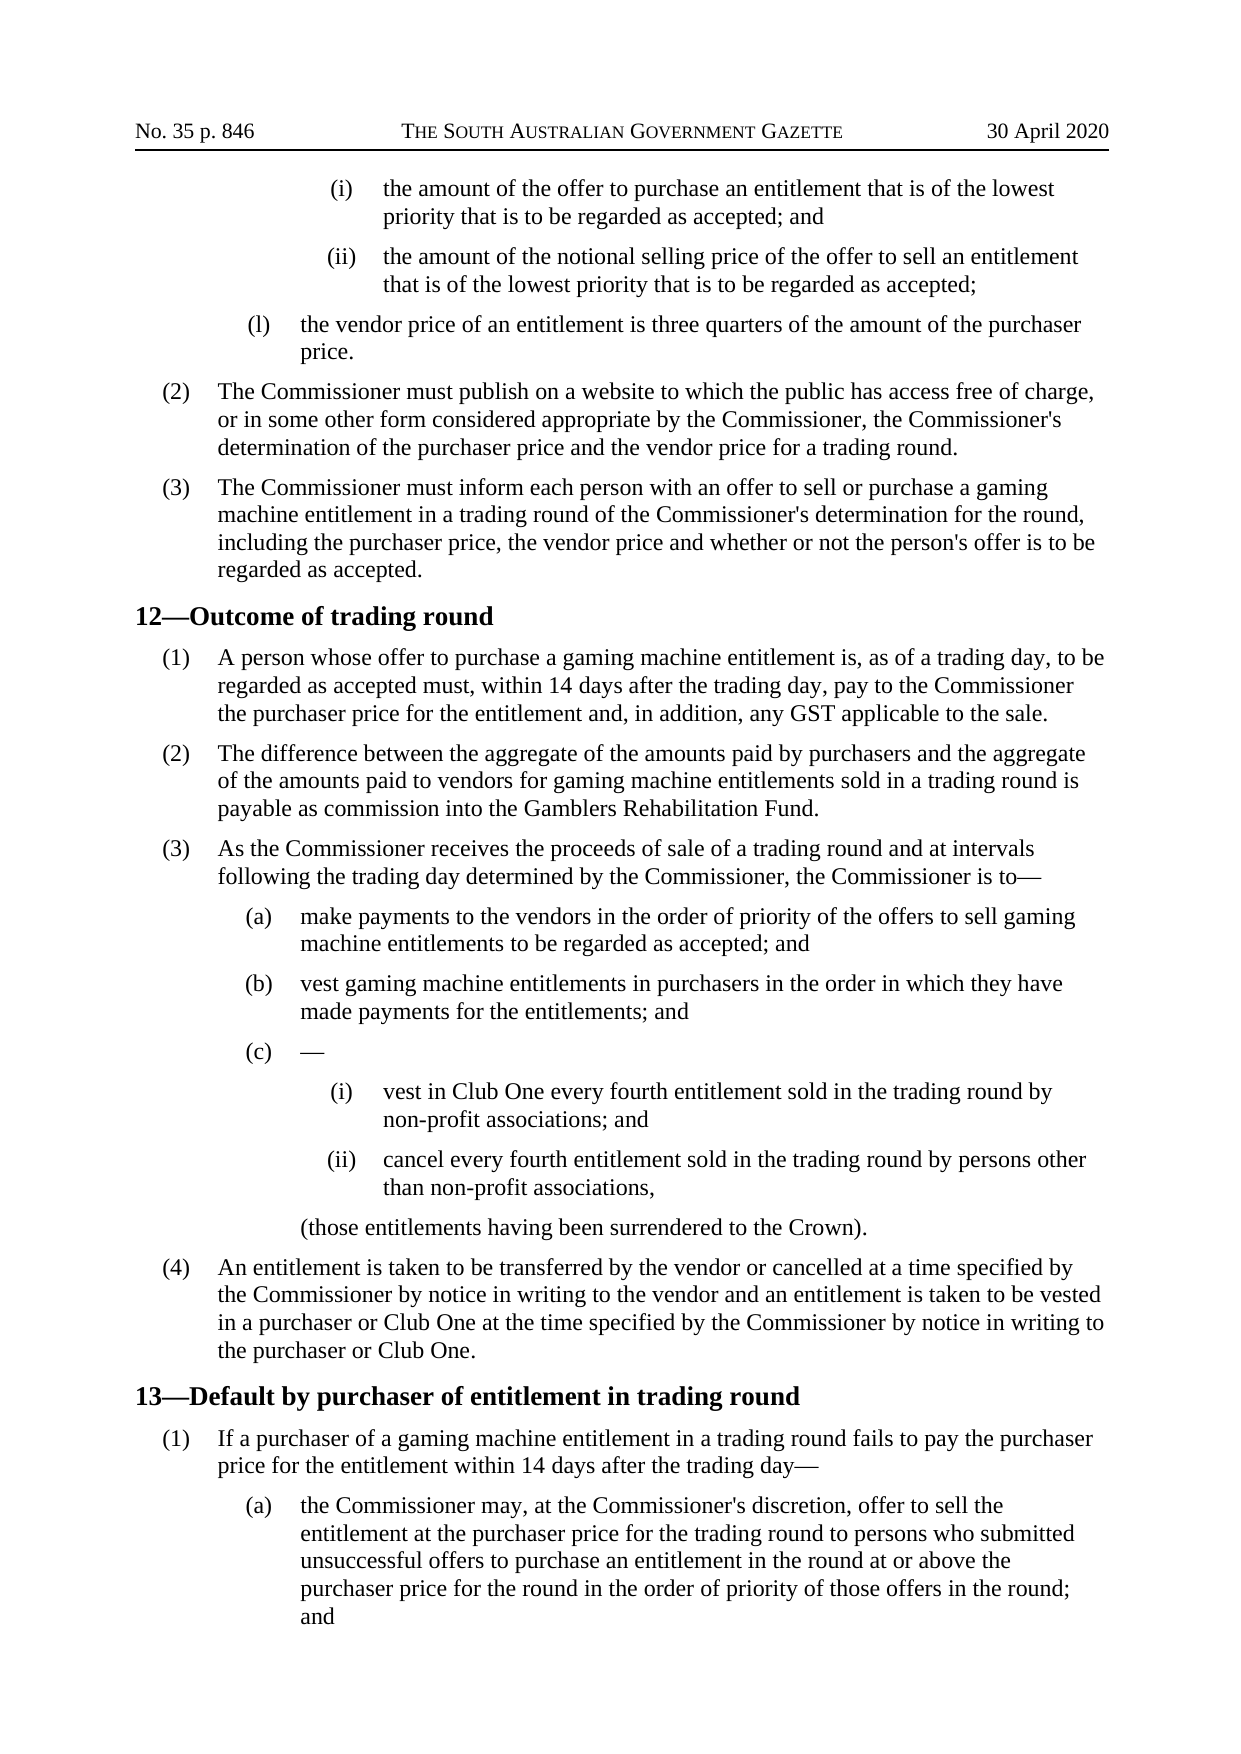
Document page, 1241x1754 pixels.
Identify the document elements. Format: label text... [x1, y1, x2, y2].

text 12—Outcome of trading round [135, 600, 1109, 631]
text 13—Default by purchaser of entitlement in trading round [135, 1380, 1109, 1411]
text (4) An entitlement is taken to be transferred by the vendor or cancelled at a time specified by the Commissioner by notice in writing to the vendor and an entitlement is taken to be vested in a purchaser or Club One at the time specified by the Commissioner by notice in writing to the purchaser or Club One. [135, 1253, 1109, 1363]
text (l) the vendor price of an entitlement is three quarters of the amount of the purchaser price. [217, 310, 1109, 365]
text (ii) cancel every fourth entitlement sold in the trading round by persons other than non-profit associations, [300, 1145, 1109, 1200]
text (i) vest in Club One every fourth entitlement sold in the trading round by non-profit associations; and [300, 1077, 1109, 1132]
text (1) A person whose offer to purchase a gaming machine entitlement is, as of a trading day, to be regarded as accepted must, within 14 days after the trading day, pay to the Commissioner the purchaser price for the entitlement and, in addition, any GST applicable to the sale. [135, 643, 1109, 726]
text (1) If a purchaser of a gaming machine entitlement in a trading round fails to pay the purchaser price for the entitlement within 14 days after the trading day— [135, 1423, 1109, 1479]
text (a) make payments to the vendors in the order of priority of the offers to sell gaming machine entitlements to be regarded as accepted; and [217, 902, 1109, 957]
text (c) — [217, 1037, 1109, 1065]
text (a) the Commissioner may, at the Commissioner's discretion, offer to sell the entitlement at the purchaser price for the trading round to persons who submitted unsuccessful offers to purchase an entitlement in the round at or above the purchaser price for the round in the order of priority of those offers in the round; and [217, 1491, 1109, 1629]
text (2) The difference between the aggregate of the amounts paid by purchasers and the aggregate of the amounts paid to vendors for gaming machine entitlements sold in a trading round is payable as commission into the Gamblers Rehabilitation Fund. [135, 739, 1109, 822]
text (3) The Commissioner must inform each person with an offer to sell or purchase a gaming machine entitlement in a trading round of the Commissioner's determination for the round, including the purchaser price, the vendor price and whether or not the person's offer is to be regarded as accepted. [135, 473, 1109, 583]
text (those entitlements having been surrendered to the Crown). [300, 1213, 1109, 1240]
text (i) the amount of the offer to purchase an entitlement that is of the lowest priority that is to be regarded as accepted; and [300, 174, 1109, 229]
text (3) As the Commissioner receives the proceeds of sale of a trading round and at intervals following the trading day determined by the Commissioner, the Commissioner is to— [135, 834, 1109, 889]
text (b) vest gaming machine entitlements in purchasers in the order in which they have made payments for the entitlements; and [217, 969, 1109, 1025]
text (ii) the amount of the notional selling price of the offer to sell an entitlement that is of the lowest priority that is to be regarded as accepted; [300, 242, 1109, 297]
text (2) The Commissioner must publish on a website to which the public has access free of charge, or in some other form considered appropriate by the Commissioner, the Commissioner's determination of the purchaser price and the vendor price for a trading round. [135, 377, 1109, 460]
